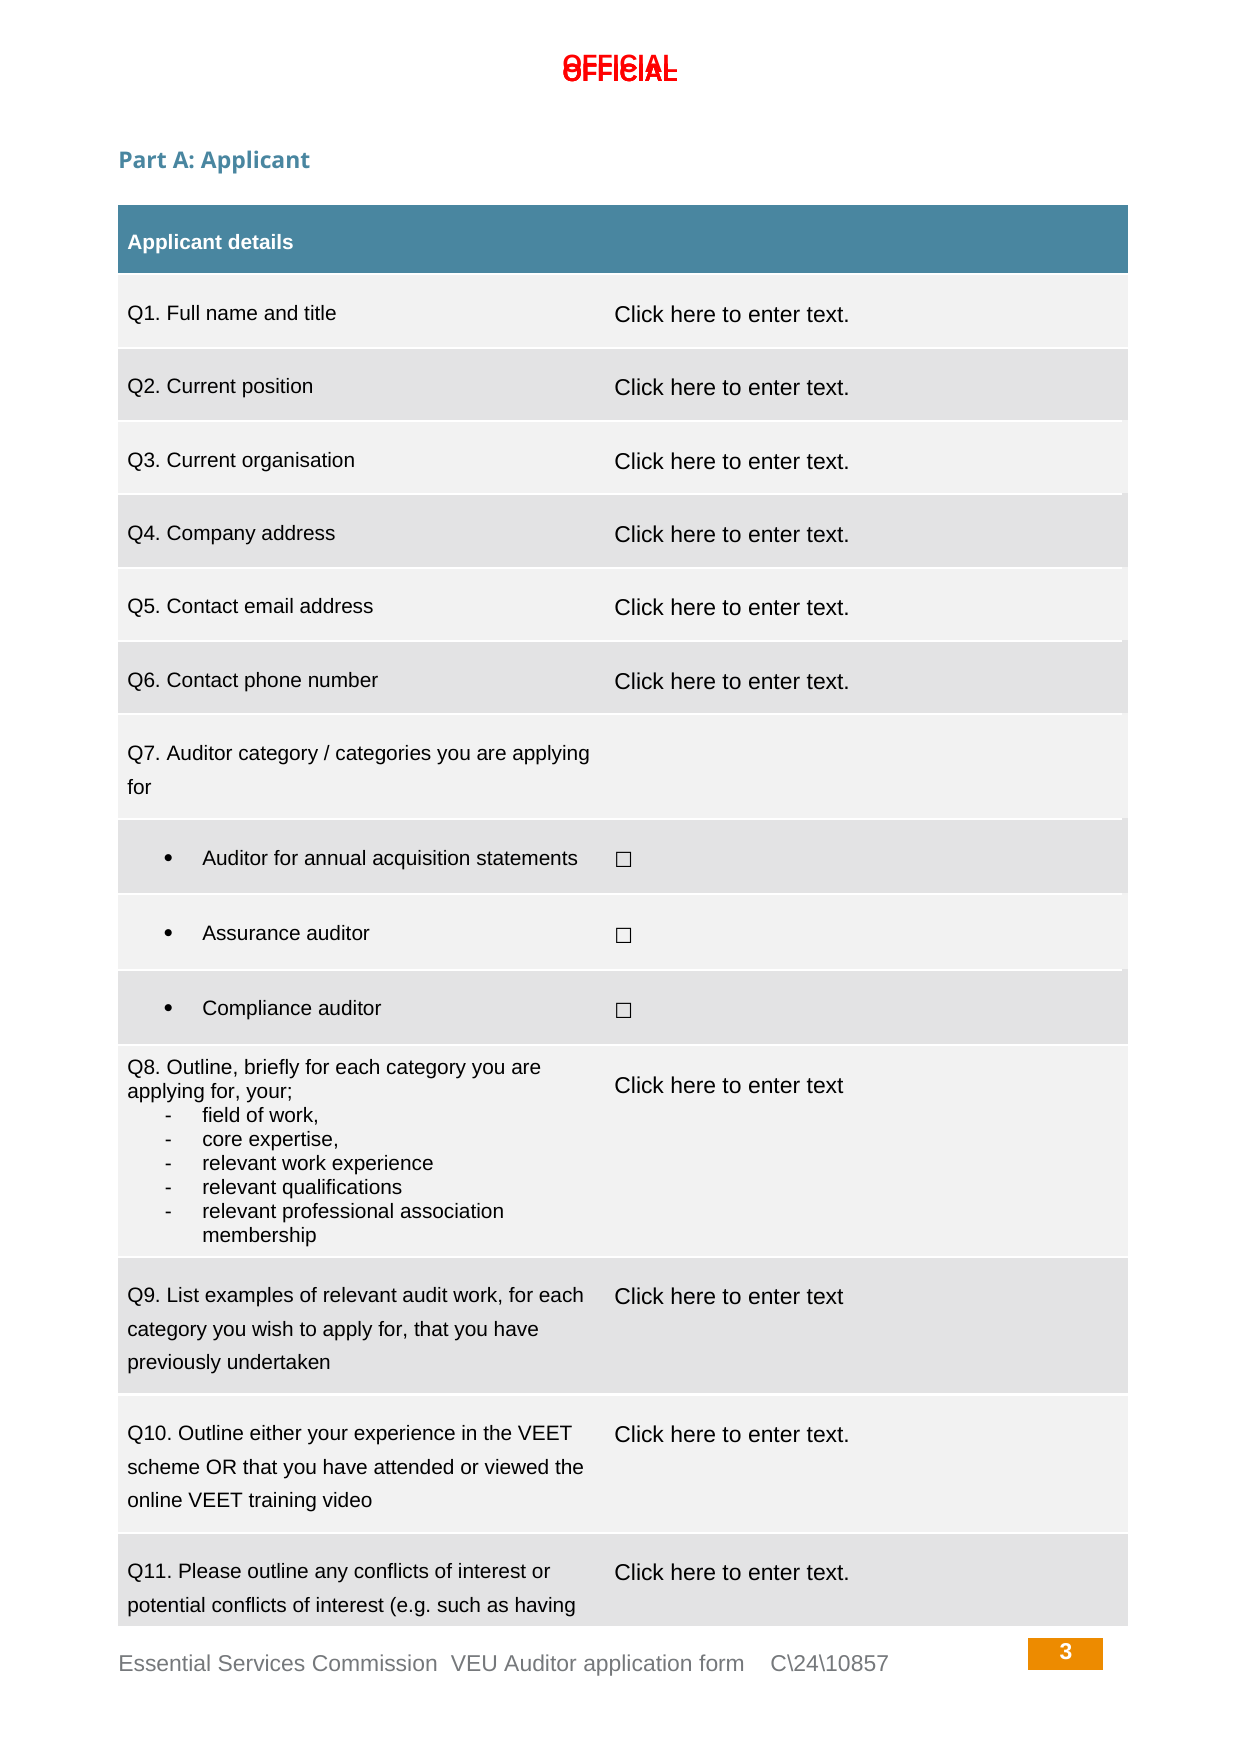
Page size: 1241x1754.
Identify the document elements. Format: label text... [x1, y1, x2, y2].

table_cell [605, 715, 1122, 818]
table_cell [605, 569, 1122, 640]
table_cell [605, 1046, 1128, 1256]
table_cell Contact phone number [118, 642, 605, 713]
table_cell Full name and title [118, 275, 605, 347]
table_cell Company address [118, 495, 605, 567]
table_cell [605, 971, 1122, 1044]
table_cell [605, 1534, 1128, 1626]
table_cell [605, 495, 1122, 567]
table_cell List examples of relevant audit work, for each category you wish to apply for, that you have previously undertaken [118, 1258, 605, 1393]
table_cell [605, 1258, 1128, 1393]
table_cell [605, 642, 1122, 713]
table_cell [605, 1396, 1128, 1532]
table_cell Outline, briefly for each category you are applying for, your; field of work, core expertise, relevant work experience relevant qualifications relevant professional association membership [118, 1046, 605, 1256]
table_cell Current position [118, 349, 605, 420]
table_cell Current organisation [118, 422, 605, 493]
table_cell Compliance auditor [118, 971, 605, 1044]
text Part A: Applicant [118, 144, 1122, 175]
table_cell [605, 422, 1122, 493]
table_cell Auditor category / categories you are applying for [118, 715, 605, 818]
table_cell Outline either your experience in the VEET scheme OR that you have attended or viewed the online VEET training video [118, 1396, 605, 1532]
table_header Applicant details [118, 205, 1122, 273]
table_cell [605, 349, 1122, 420]
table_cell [118, 1534, 605, 1626]
table_cell Contact email address [118, 569, 605, 640]
table_cell Auditor for annual acquisition statements [118, 820, 605, 893]
table_cell [605, 275, 1128, 347]
table_cell Assurance auditor [118, 895, 605, 969]
